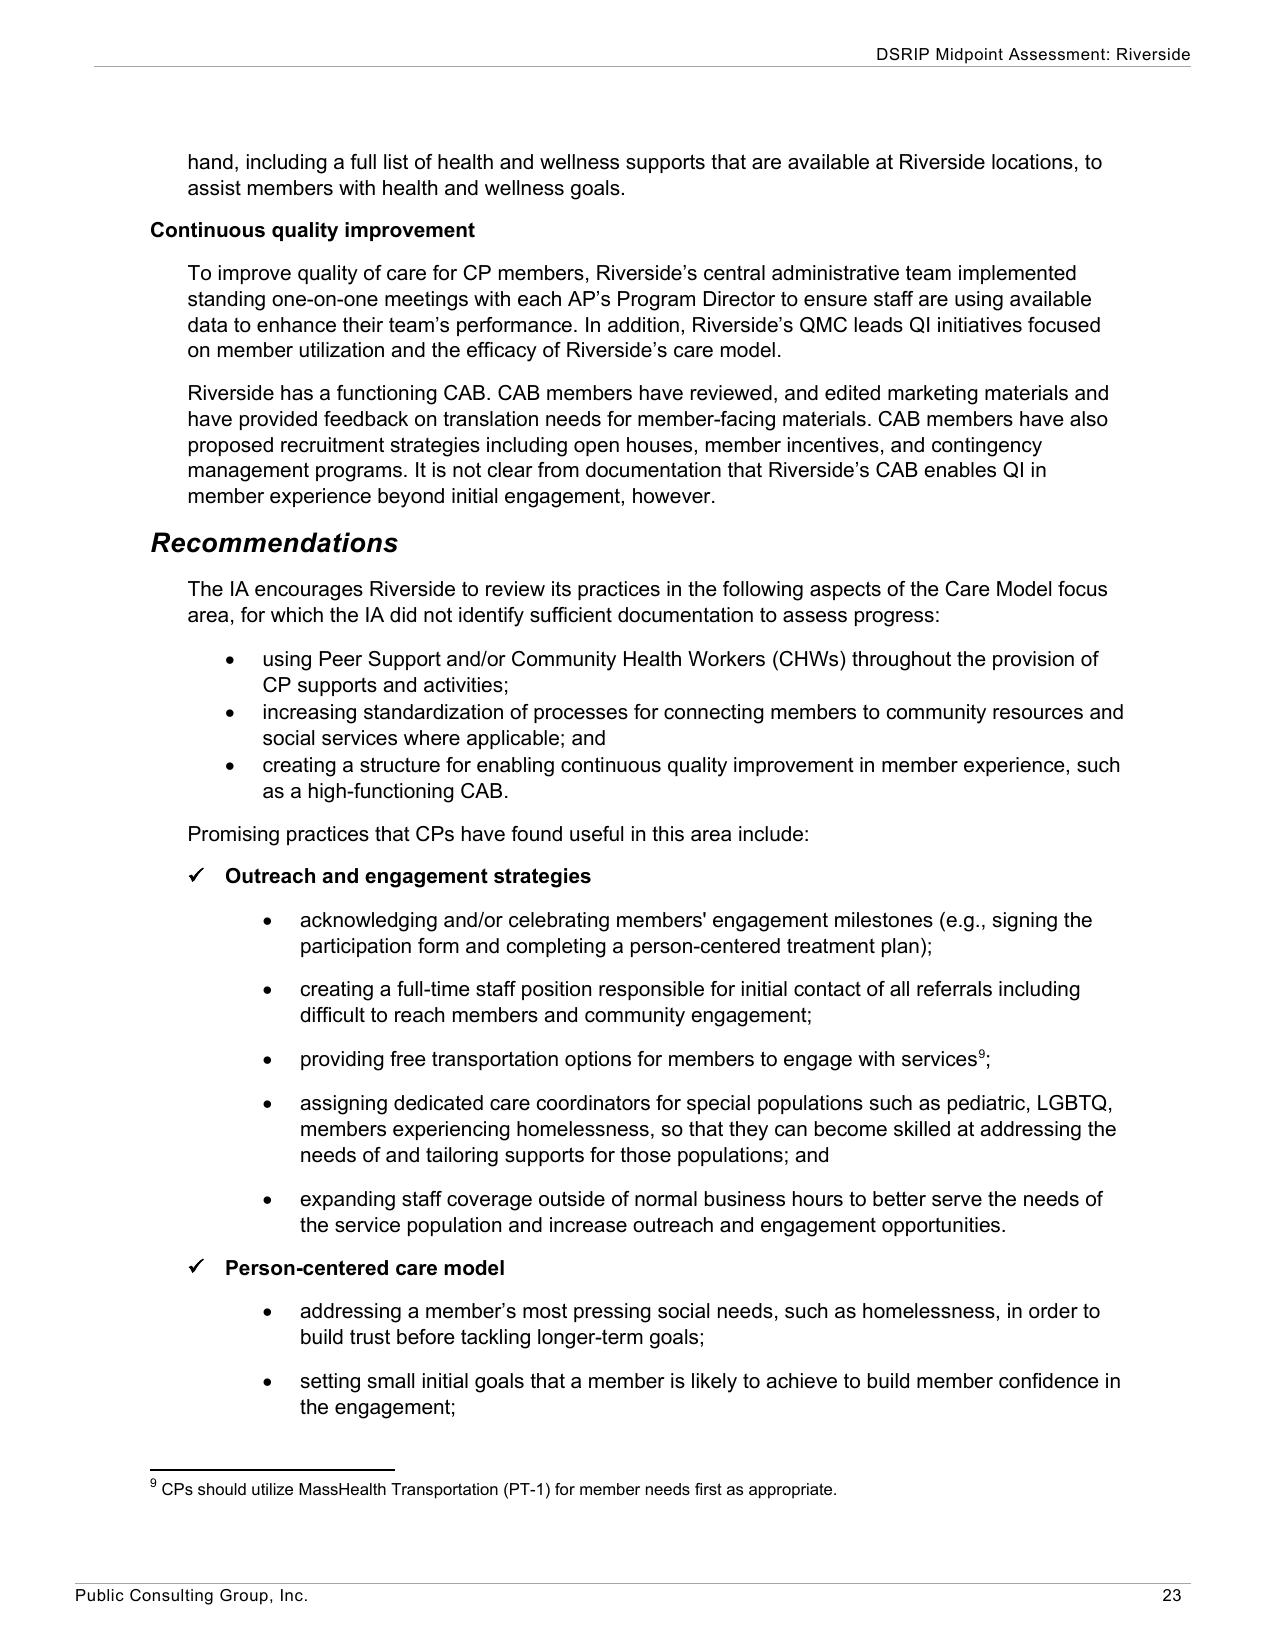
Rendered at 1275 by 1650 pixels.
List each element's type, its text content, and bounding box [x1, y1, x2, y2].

text To improve quality of care for CP members, Riverside’s central administrative team implemented standing one-on-one meetings with each AP’s Program Director to ensure staff are using available data to enhance their team’s performance. In addition, Riverside’s QMC leads QI initiatives focused on member utilization and the efficacy of Riverside’s care model. [187, 261, 1125, 362]
list setting small initial goals that a member is likely to achieve to build member confidence in the engagement; [262, 1368, 1125, 1419]
text Continuous quality improvement [150, 218, 1125, 242]
list increasing standardization of processes for connecting members to community resources and social services where applicable; and [225, 699, 1125, 750]
list Person-centered care model [187, 1255, 1125, 1279]
list using Peer Support and/or Community Health Workers (CHWs) throughout the provision of CP supports and activities; [225, 645, 1125, 697]
list addressing a member’s most pressing social needs, such as homelessness, in order to build trust before tackling longer-term goals; [262, 1298, 1125, 1349]
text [187, 150, 1125, 200]
list Outreach and engagement strategies [187, 864, 1125, 888]
list expanding staff coverage outside of normal business hours to better serve the needs of the service population and increase outreach and engagement opportunities. [262, 1185, 1125, 1237]
list creating a structure for enabling continuous quality improvement in member experience, such as a high-functioning CAB. [225, 752, 1125, 803]
text Promising practices that CPs have found useful in this area include: [187, 822, 1125, 846]
list acknowledging and/or celebrating members' engagement milestones (e.g., signing the participation form and completing a person-centered treatment plan); [262, 907, 1125, 958]
list assigning dedicated care coordinators for special populations such as pediatric, LGBTQ, members experiencing homelessness, so that they can become skilled at addressing the needs of and tailoring supports for those populations; and [262, 1090, 1125, 1167]
list creating a full-time staff position responsible for initial contact of all referrals including difficult to reach members and community engagement; [262, 976, 1125, 1027]
text The IA encourages Riverside to review its practices in the following aspects of the Care Model focus area, for which the IA did not identify sufficient documentation to assess progress: [187, 577, 1125, 627]
list providing free transportation options for members to engage with services; [262, 1046, 1125, 1071]
subtitle Recommendations [150, 527, 1125, 558]
text Riverside has a functioning CAB. CAB members have reviewed, and edited marketing materials and have provided feedback on translation needs for member-facing materials. CAB members have also proposed recruitment strategies including open houses, member incentives, and contingency management programs. It is not clear from documentation that Riverside’s CAB enables QI in member experience beyond initial engagement, however. [187, 381, 1125, 508]
